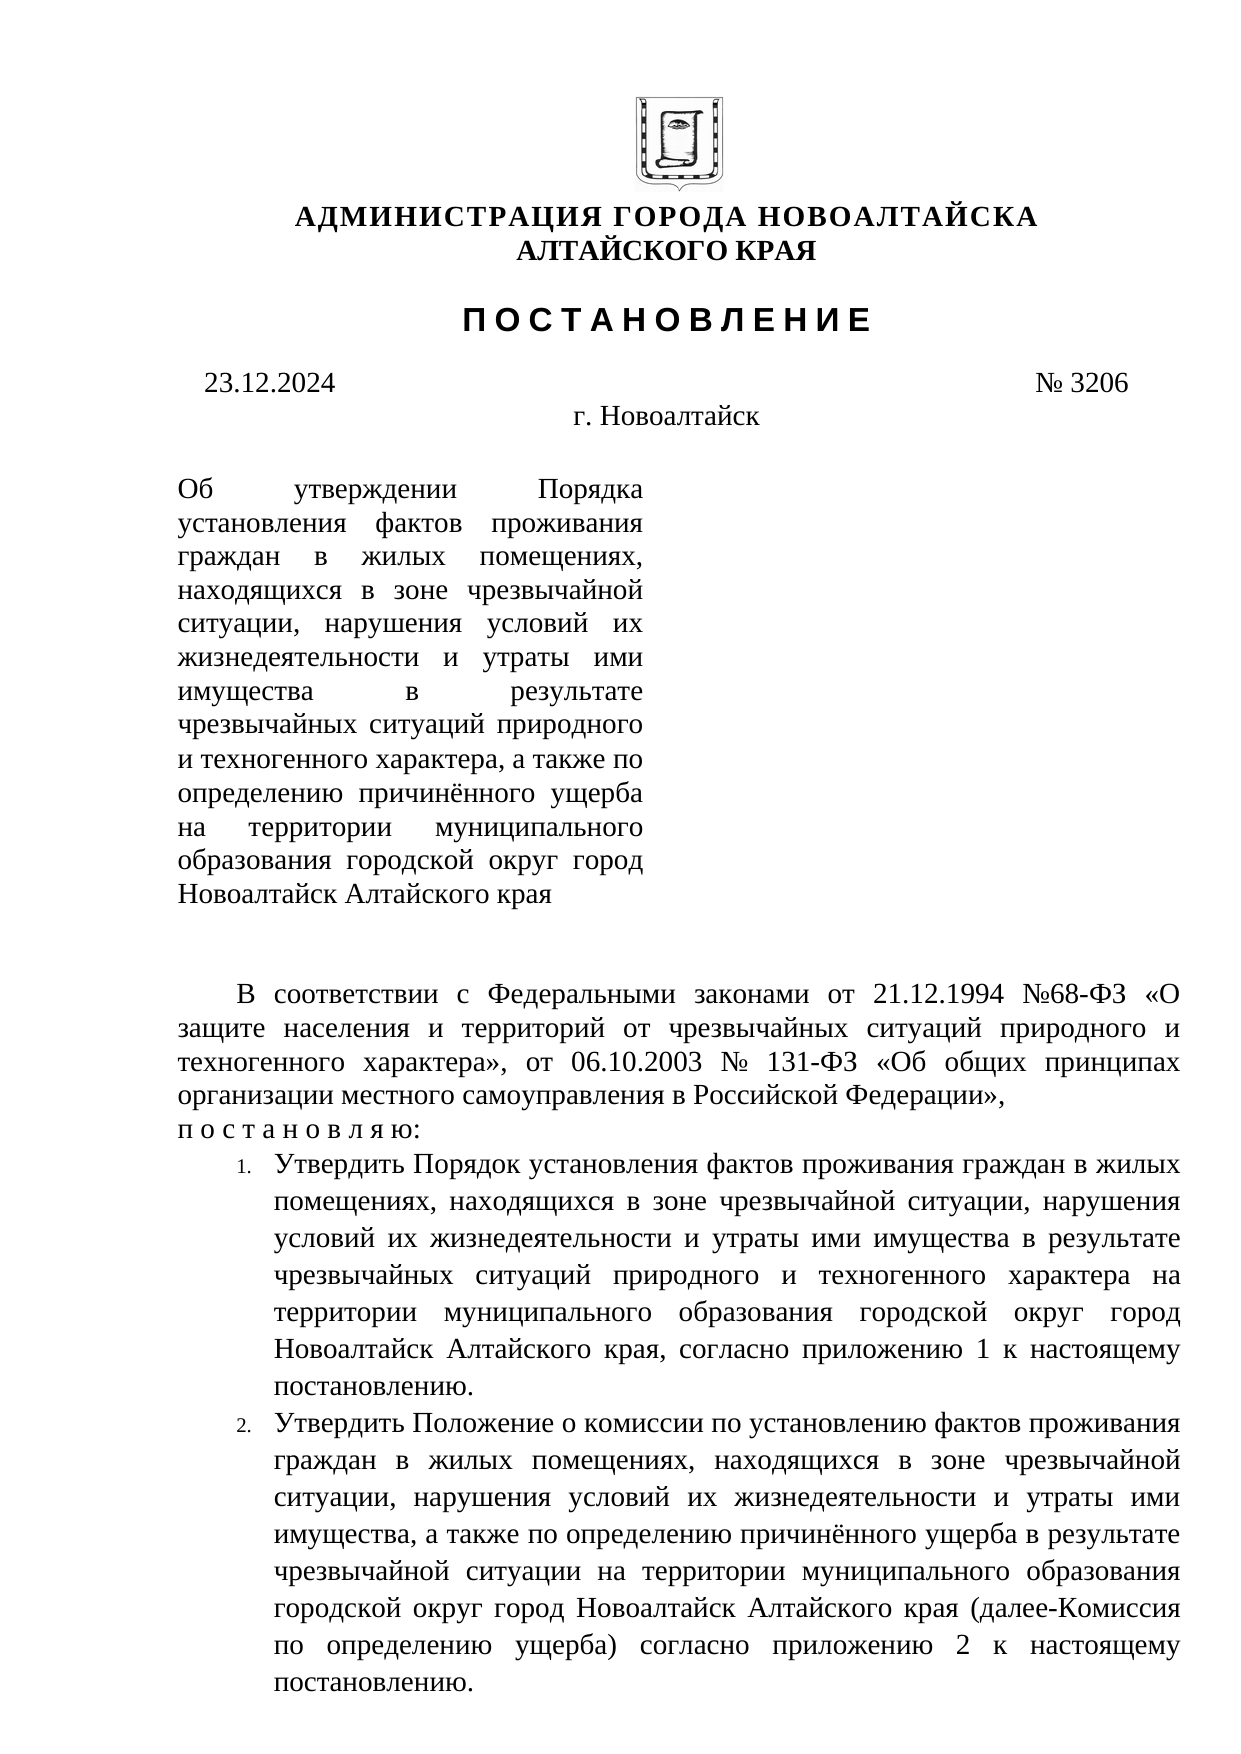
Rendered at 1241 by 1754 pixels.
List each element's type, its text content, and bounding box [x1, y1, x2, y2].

table_cell 23.12.2024 № 3206 г. Новоалтайск [166, 365, 1167, 438]
list Утвердить Положение о комиссии по установлению фактов проживания граждан в жилых помещениях, находящихся в зоне чрезвычайной ситуации, нарушения условий их жизнедеятельности и утраты ими имущества, а также по определению причинённого ущерба в результате чрезвычайной ситуации на территории муниципального образования городской округ город Новоалтайск Алтайского края (далее-Комиссия по определению ущерба) согласно приложению 2 к настоящему постановлению. [236, 1403, 1181, 1699]
text п о с т а н о в л я ю: [177, 1111, 1181, 1144]
text Об утверждении Порядка установления фактов проживания граждан в жилых помещениях, находящихся в зоне чрезвычайной ситуации, нарушения условий их жизнедеятельности и утраты ими имущества в результате чрезвычайных ситуаций природного и техногенного характера, а также по определению причинённого ущерба на территории муниципального образования городской округ город Новоалтайск Алтайского края [177, 471, 643, 909]
table_header АДМИНИСТРАЦИЯ ГОРОДА НОВОАЛТАЙСКА АЛТАЙСКОГО КРАЯ ПОСТАНОВЛЕНИЕ [166, 200, 1167, 365]
text В соответствии с Федеральными законами от 21.12.1994 №68-ФЗ «О защите населения и территорий от чрезвычайных ситуаций природного и техногенного характера», от 06.10.2003 № 131-ФЗ «Об общих принципах организации местного самоуправления в Российской Федерации», [177, 977, 1181, 1111]
picture [634, 96, 724, 192]
list Утвердить Порядок установления фактов проживания граждан в жилых помещениях, находящихся в зоне чрезвычайной ситуации, нарушения условий их жизнедеятельности и утраты ими имущества в результате чрезвычайных ситуаций природного и техногенного характера на территории муниципального образования городской округ город Новоалтайск Алтайского края, согласно приложению 1 к настоящему постановлению. [236, 1144, 1181, 1403]
